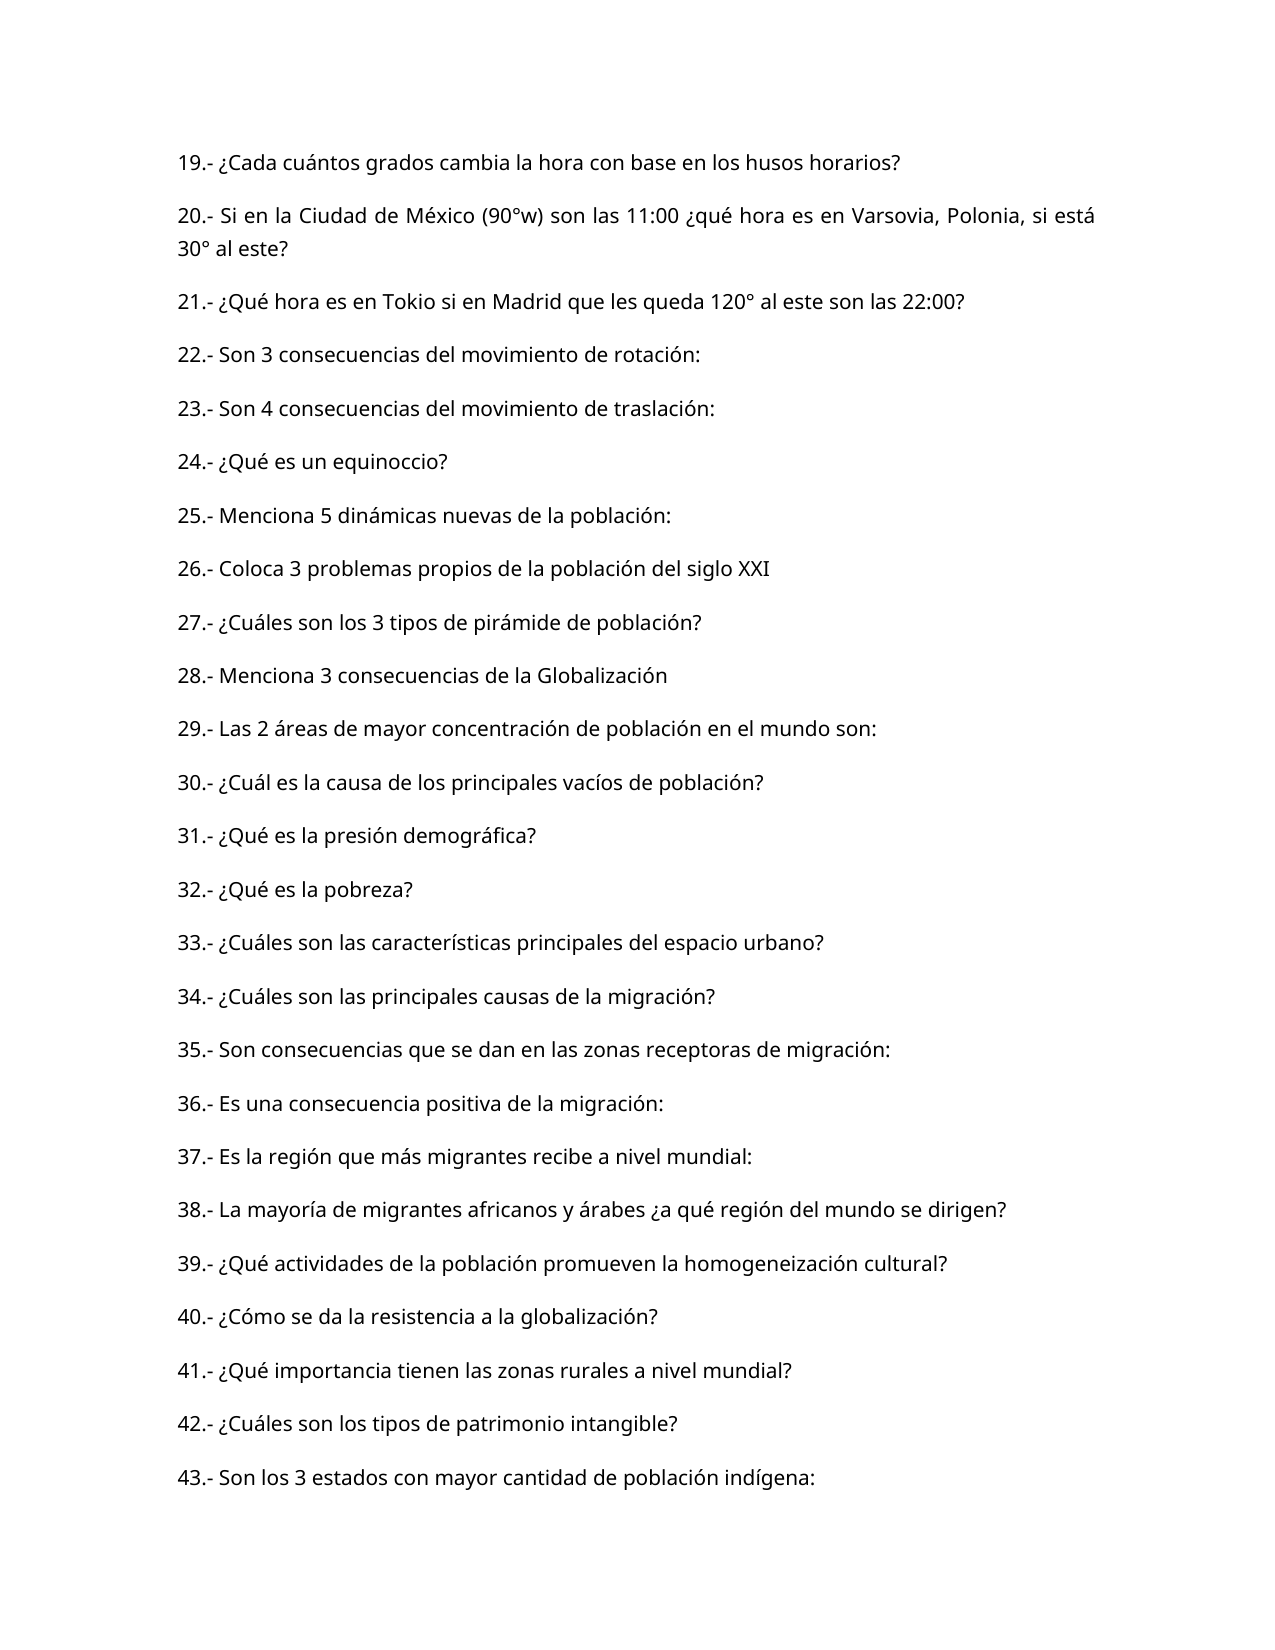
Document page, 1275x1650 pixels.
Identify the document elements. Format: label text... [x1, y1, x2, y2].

text 35.- Son consecuencias que se dan en las zonas receptoras de migración: [177, 1035, 1098, 1064]
text 30.- ¿Cuál es la causa de los principales vacíos de población? [177, 768, 1098, 796]
text 37.- Es la región que más migrantes recibe a nivel mundial: [177, 1142, 1098, 1171]
text 42.- ¿Cuáles son los tipos de patrimonio intangible? [177, 1409, 1098, 1438]
text 31.- ¿Qué es la presión demográfica? [177, 821, 1098, 850]
text 34.- ¿Cuáles son las principales causas de la migración? [177, 982, 1098, 1010]
text 20.- Si en la Ciudad de México (90°w) son las 11:00 ¿qué hora es en Varsovia, Polonia, si está 30° al este? [177, 201, 1098, 262]
text 19.- ¿Cada cuántos grados cambia la hora con base en los husos horarios? [177, 148, 1098, 176]
text 23.- Son 4 consecuencias del movimiento de traslación: [177, 394, 1098, 422]
text 32.- ¿Qué es la pobreza? [177, 875, 1098, 903]
text 39.- ¿Qué actividades de la población promueven la homogeneización cultural? [177, 1249, 1098, 1277]
text 41.- ¿Qué importancia tienen las zonas rurales a nivel mundial? [177, 1356, 1098, 1384]
text 28.- Menciona 3 consecuencias de la Globalización [177, 661, 1098, 689]
text 22.- Son 3 consecuencias del movimiento de rotación: [177, 341, 1098, 369]
text 33.- ¿Cuáles son las características principales del espacio urbano? [177, 928, 1098, 957]
text 38.- La mayoría de migrantes africanos y árabes ¿a qué región del mundo se dirigen? [177, 1196, 1098, 1224]
text 24.- ¿Qué es un equinoccio? [177, 447, 1098, 476]
text 25.- Menciona 5 dinámicas nuevas de la población: [177, 501, 1098, 529]
text 40.- ¿Cómo se da la resistencia a la globalización? [177, 1302, 1098, 1331]
text 29.- Las 2 áreas de mayor concentración de población en el mundo son: [177, 714, 1098, 743]
text 43.- Son los 3 estados con mayor cantidad de población indígena: [177, 1463, 1098, 1491]
text 36.- Es una consecuencia positiva de la migración: [177, 1089, 1098, 1117]
text 21.- ¿Qué hora es en Tokio si en Madrid que les queda 120° al este son las 22:00? [177, 287, 1098, 316]
text 27.- ¿Cuáles son los 3 tipos de pirámide de población? [177, 608, 1098, 636]
text 26.- Coloca 3 problemas propios de la población del siglo XXI [177, 554, 1098, 583]
